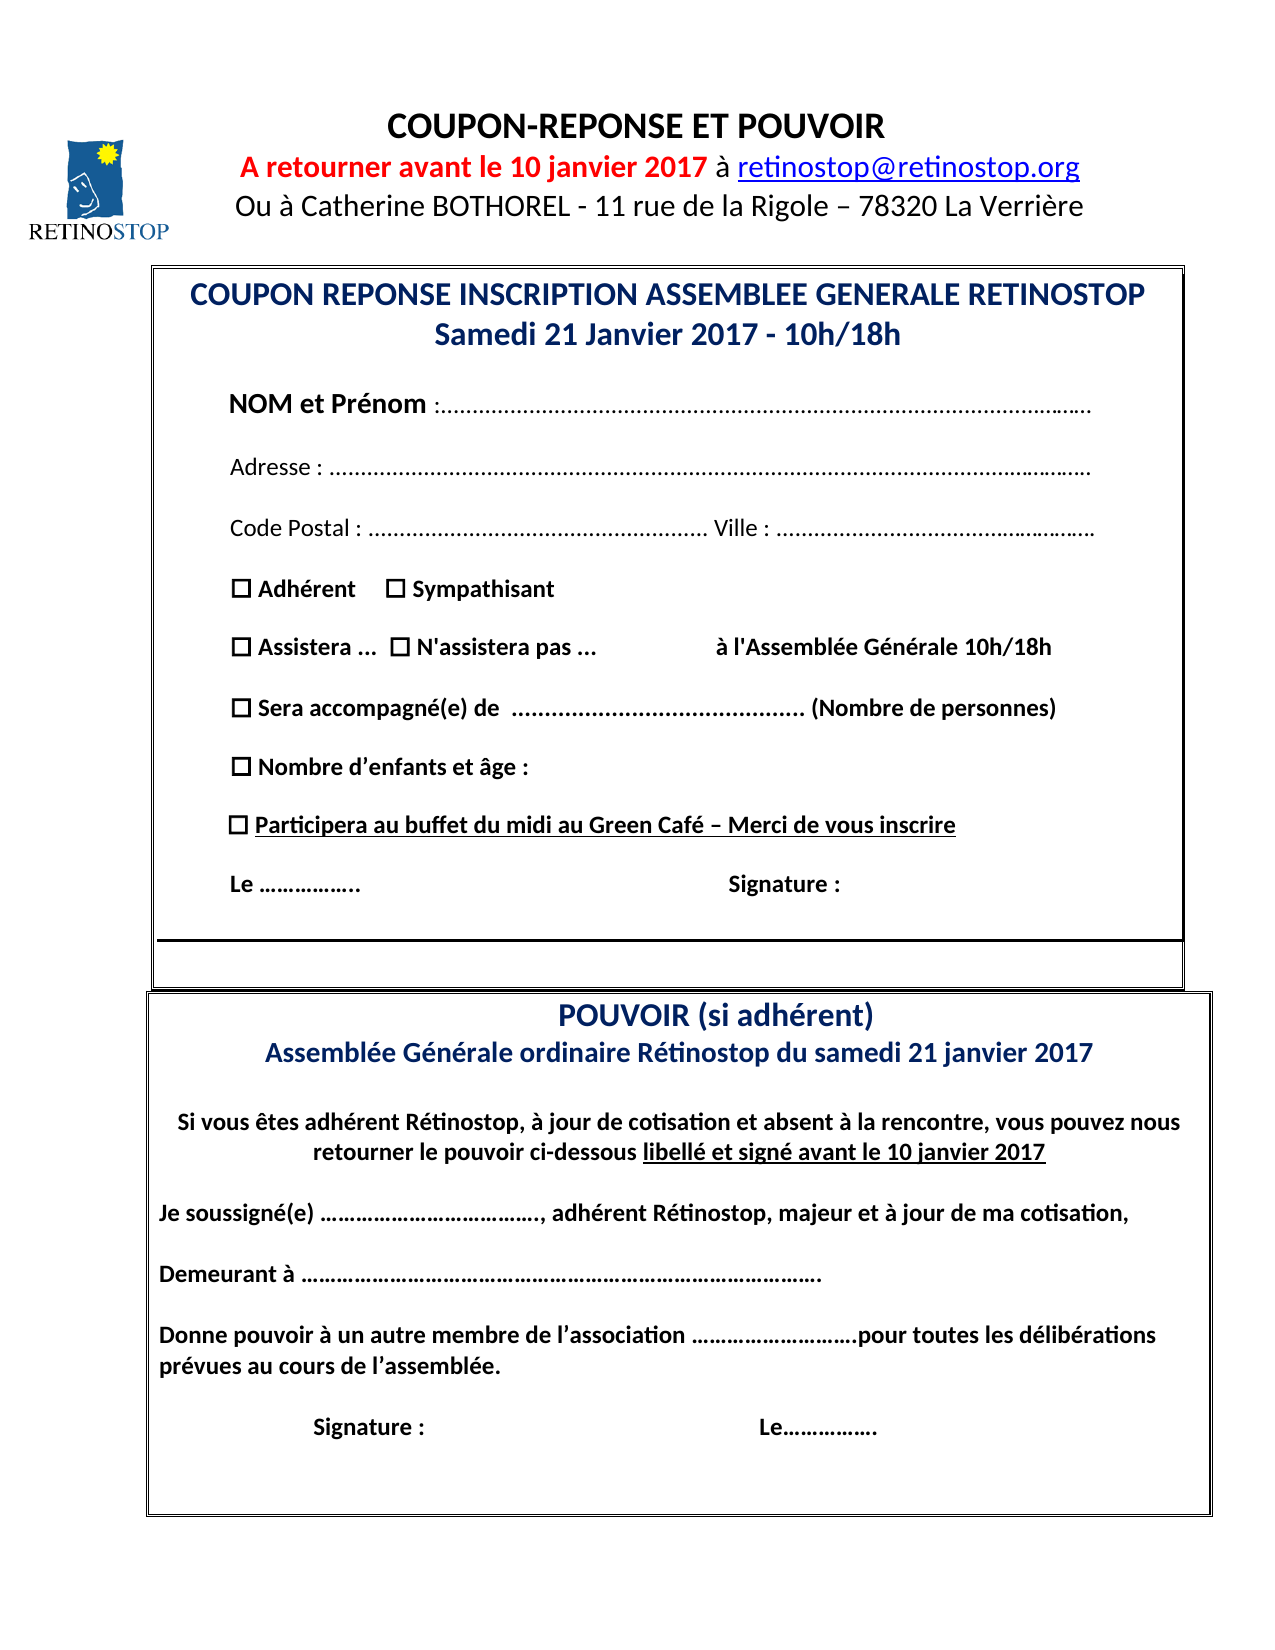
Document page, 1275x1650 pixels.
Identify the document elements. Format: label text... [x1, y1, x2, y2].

text Adresse : ............................................................................................................………….. [156, 451, 1179, 481]
text Assistera ... N'assistera pas ... à l'Assemblée Générale 10h/18h [156, 631, 1179, 662]
text Ou à Catherine BOTHOREL - 11 rue de la Rigole – 78320 La Verrière [174, 186, 1127, 224]
text A retourner avant le 10 janvier 2017 à retinostop@retinostop.org [174, 147, 1127, 186]
picture [23, 133, 174, 246]
table_header POUVOIR (si adhérent) Assemblée Générale ordinaire Rétinostop du samedi 21 janvier 2017 Si vous êtes adhérent Rétinostop, à jour de cotisation et absent à la rencontre, vous pouvez nous retourner le pouvoir ci-dessous libellé et signé avant le 10 janvier 2017 Je soussigné(e) ………………………………., adhérent Rétinostop, majeur et à jour de ma cotisation, Demeurant à ……………………………………………………………………………. Donne pouvoir à un autre membre de l’association ……………………….pour toutes les délibérations prévues au cours de l’assemblée. Signature : Le……………. [149, 994, 1209, 1514]
text NOM et Prénom :...............................................................................................……… [156, 385, 1179, 420]
text Samedi 21 Janvier 2017 - 10h/18h [156, 313, 1179, 354]
text Participera au buffet du midi au Green Café – Merci de vous inscrire [156, 809, 1179, 840]
text Sera accompagné(e) de ............................................ (Nombre de personnes) [156, 692, 1179, 723]
text COUPON-REPONSE ET POUVOIR [148, 102, 1127, 147]
text Code Postal : ...................................................... Ville : ....................................……………. [156, 512, 1179, 542]
text COUPON REPONSE INSCRIPTION ASSEMBLEE GENERALE RETINOSTOP [154, 271, 1182, 313]
text Le …………….. Signature : [156, 868, 1179, 899]
text Adhérent Sympathisant [156, 573, 1179, 603]
text Nombre d’enfants et âge : [156, 751, 1179, 782]
